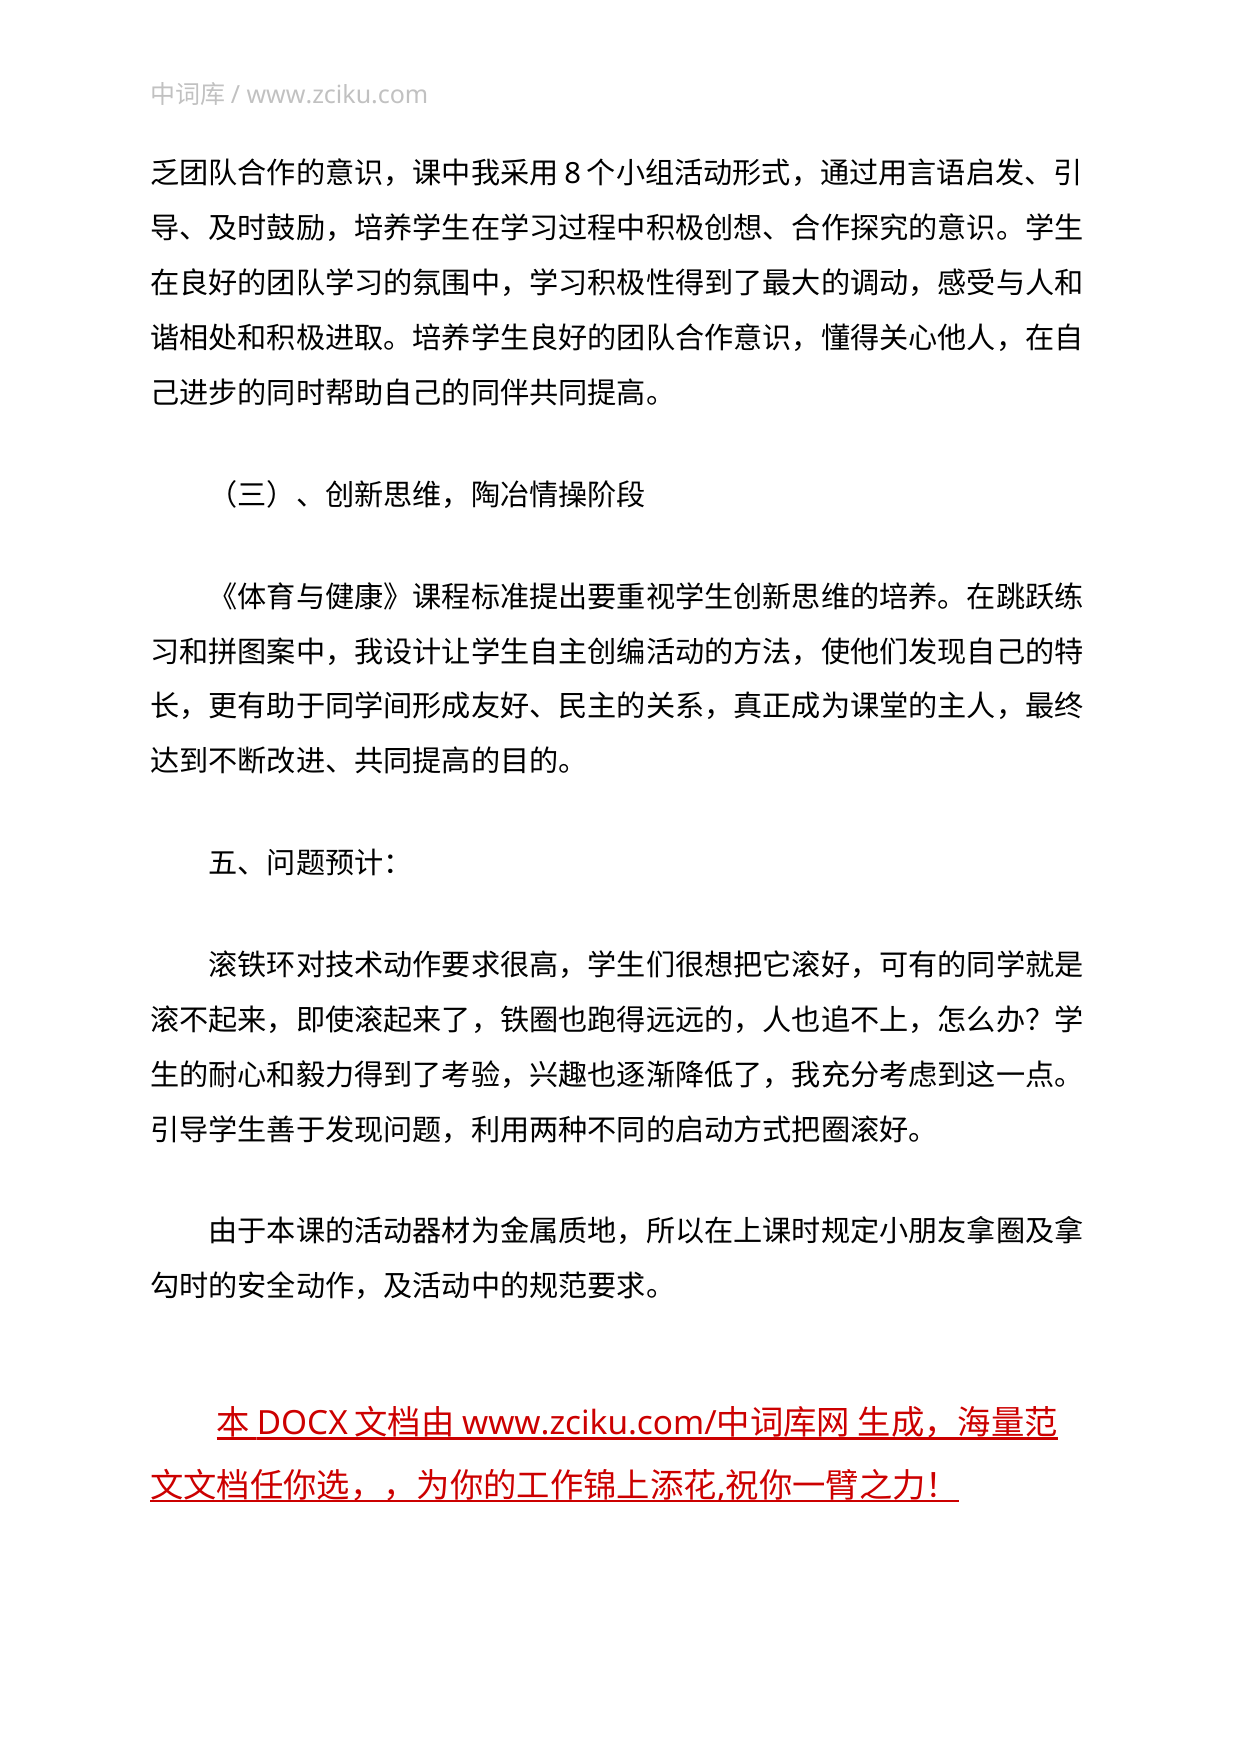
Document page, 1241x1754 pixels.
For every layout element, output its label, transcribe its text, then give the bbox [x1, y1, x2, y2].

text 本DOCX文档由 www.zciku.com/中词库网 生成，海量范文文档任你选，，为你的工作锦上添花,祝你一臂之力！ [150, 1396, 1090, 1507]
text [150, 150, 1090, 412]
text 由于本课的活动器材为金属质地，所以在上课时规定小朋友拿圈及拿勾时的安全动作，及活动中的规范要求。 [150, 1208, 1090, 1305]
text 滚铁环对技术动作要求很高，学生们很想把它滚好，可有的同学就是滚不起来，即使滚起来了，铁圈也跑得远远的，人也追不上，怎么办？学生的耐心和毅力得到了考验，兴趣也逐渐降低了，我充分考虑到这一点。引导学生善于发现问题，利用两种不同的启动方式把圈滚好。 [150, 941, 1090, 1148]
text （三）、创新思维，陶冶情操阶段 [150, 471, 1090, 514]
text 《体育与健康》课程标准提出要重视学生创新思维的培养。在跳跃练习和拼图案中，我设计让学生自主创编活动的方法，使他们发现自己的特长，更有助于同学间形成友好、民主的关系，真正成为课堂的主人，最终达到不断改进、共同提高的目的。 [150, 573, 1090, 780]
text 五、问题预计： [150, 840, 1090, 882]
